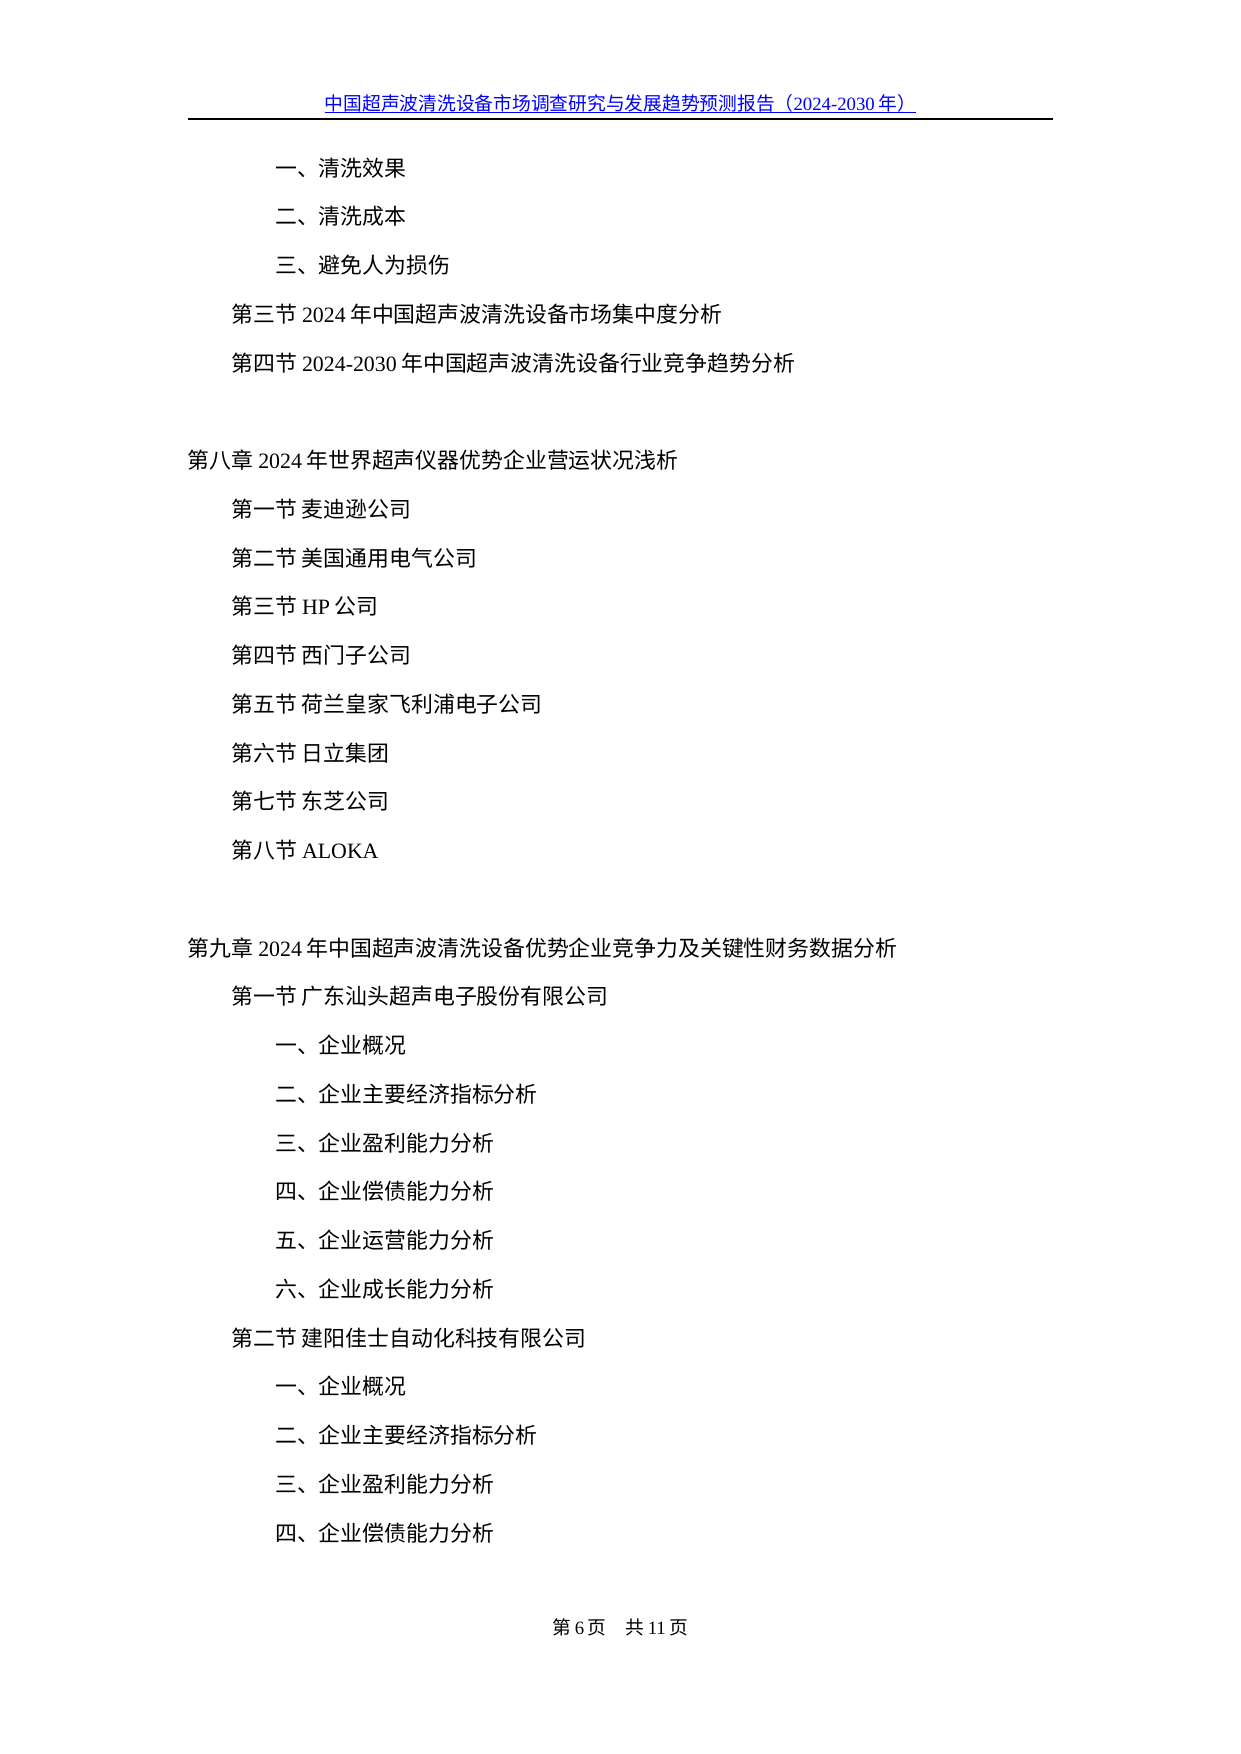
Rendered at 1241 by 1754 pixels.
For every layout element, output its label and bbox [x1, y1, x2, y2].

text [187, 150, 1053, 1548]
